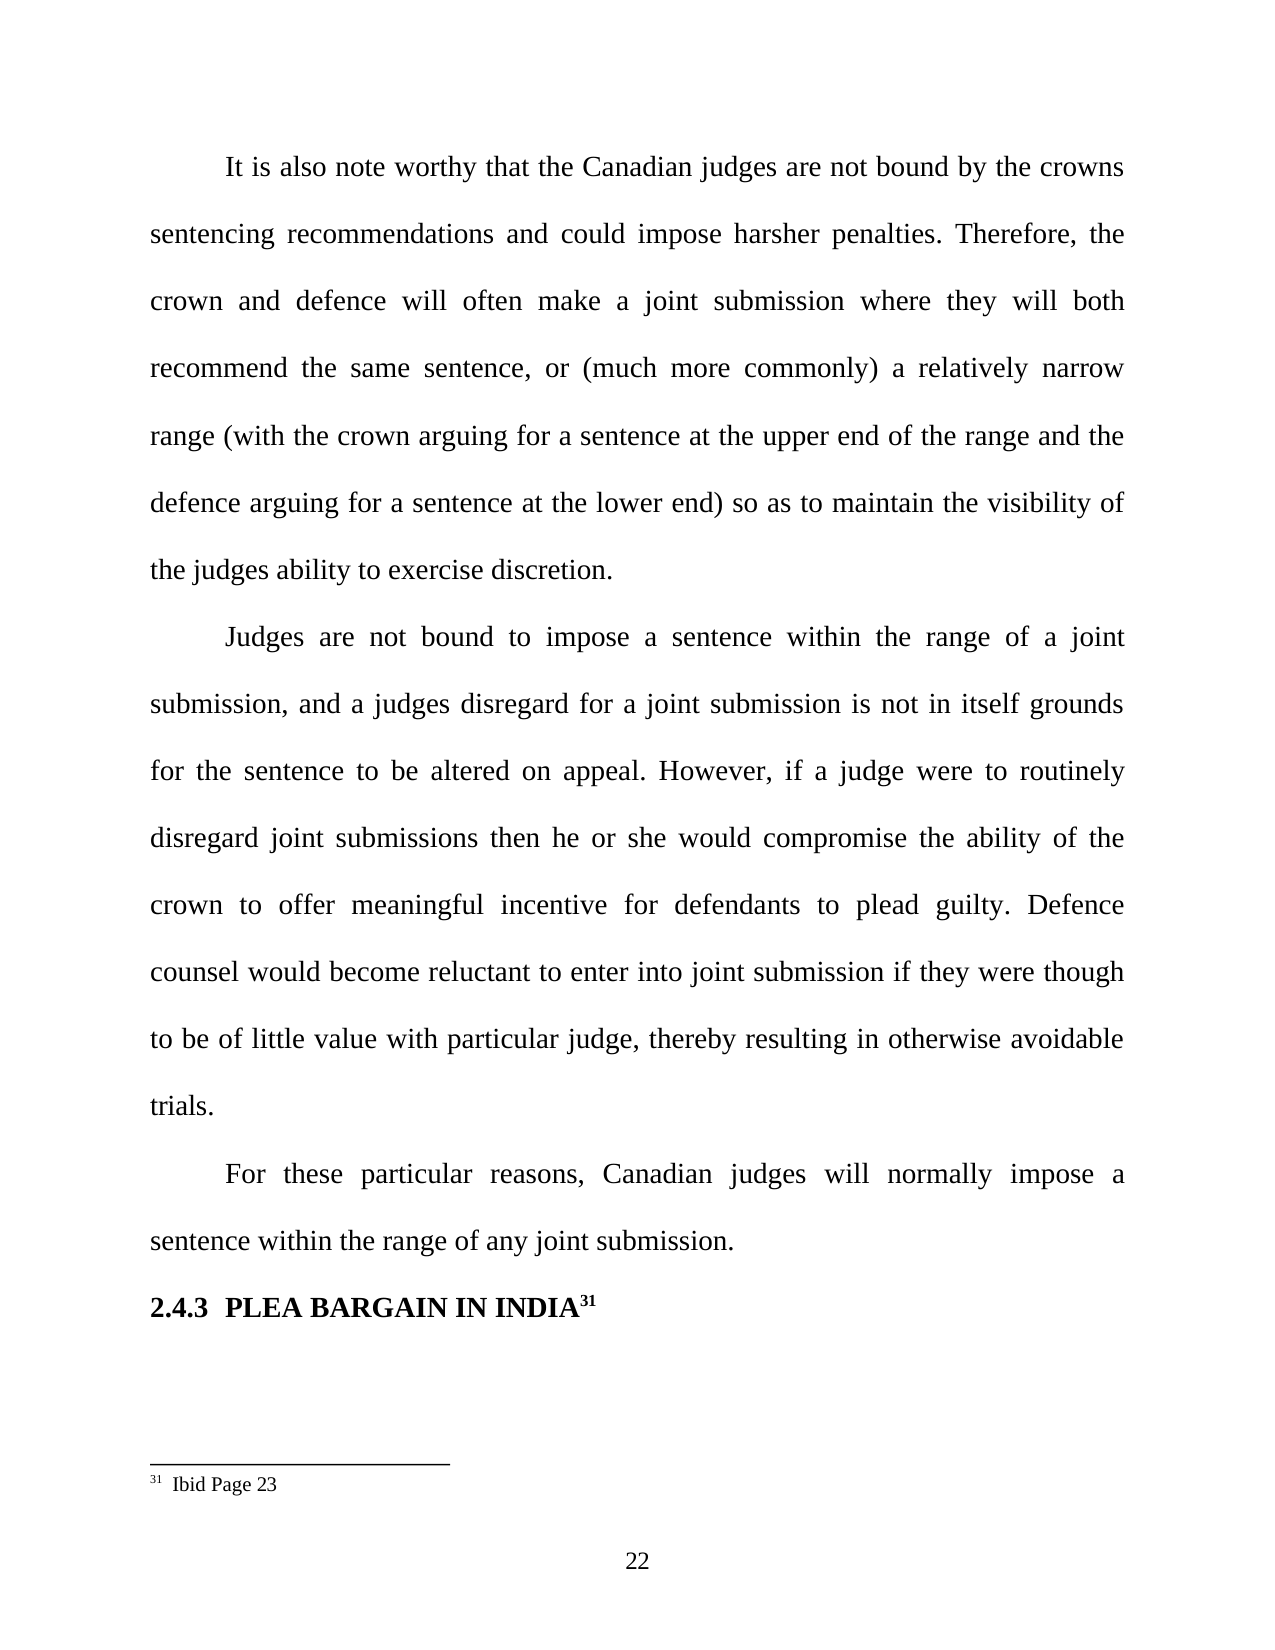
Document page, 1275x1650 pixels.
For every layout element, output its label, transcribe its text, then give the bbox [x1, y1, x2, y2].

subtitle PLEA BARGAIN IN INDIA31 [150, 1290, 1175, 1324]
text For these particular reasons, Canadian judges will normally impose a sentence within the range of any joint submission. [150, 1156, 1126, 1256]
text It is also note worthy that the Canadian judges are not bound by the crowns sentencing recommendations and could impose harsher penalties. Therefore, the crown and defence will often make a joint submission where they will both recommend the same sentence, or (much more commonly) a relatively narrow range (with the crown arguing for a sentence at the upper end of the range and the defence arguing for a sentence at the lower end) so as to maintain the visibility of the judges ability to exercise discretion. [150, 149, 1126, 585]
text Judges are not bound to impose a sentence within the range of a joint submission, and a judges disregard for a joint submission is not in itself grounds for the sentence to be altered on appeal. However, if a judge were to routinely disregard joint submissions then he or she would compromise the ability of the crown to offer meaningful incentive for defendants to plead guilty. Defence counsel would become reluctant to enter into joint submission if they were though to be of little value with particular judge, thereby resulting in otherwise avoidable trials. [150, 619, 1126, 1122]
text 31 Ibid Page 23 [150, 1472, 1175, 1496]
